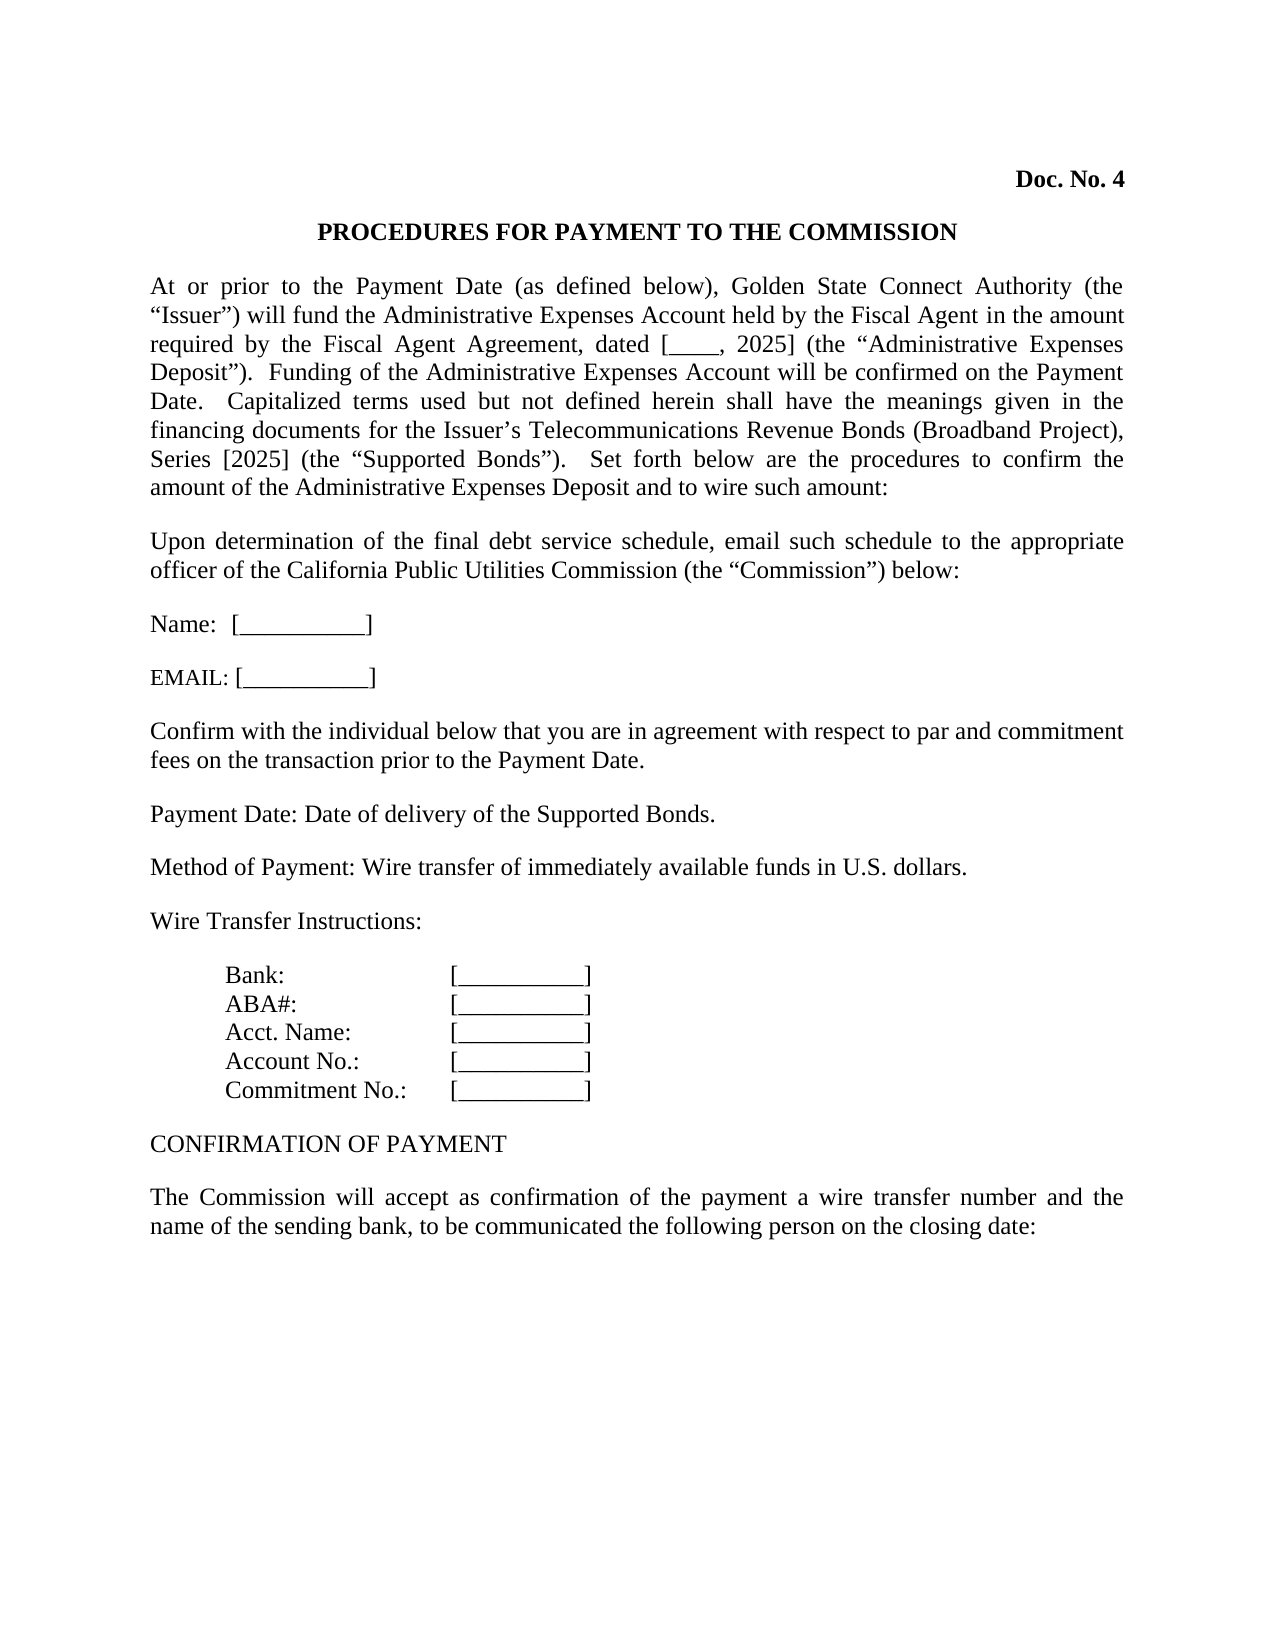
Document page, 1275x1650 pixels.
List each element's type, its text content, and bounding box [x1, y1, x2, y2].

text CONFIRMATION OF PAYMENT [150, 1129, 1125, 1157]
text ABA#: [__________] [225, 989, 1125, 1017]
text Name: [__________] [150, 609, 1125, 637]
text Confirm with the individual below that you are in agreement with respect to par and commitment fees on the transaction prior to the Payment Date. [150, 716, 1125, 774]
text Wire Transfer Instructions: [150, 906, 1125, 935]
text At or prior to the Payment Date (as defined below), Golden State Connect Authority (the “Issuer”) will fund the Administrative Expenses Account held by the Fiscal Agent in the amount required by the Fiscal Agent Agreement, dated [____, 2025] (the “Administrative Expenses Deposit”). Funding of the Administrative Expenses Account will be confirmed on the Payment Date. Capitalized terms used but not defined herein shall have the meanings given in the financing documents for the Issuer’s Telecommunications Revenue Bonds (Broadband Project), Series [2025] (the “Supported Bonds”). Set forth below are the procedures to confirm the amount of the Administrative Expenses Deposit and to wire such amount: [150, 271, 1125, 501]
text Bank: [__________] [225, 960, 1125, 989]
text Acct. Name: [__________] [225, 1017, 1125, 1046]
text The Commission will accept as confirmation of the payment a wire transfer number and the name of the sending bank, to be communicated the following person on the closing date: [150, 1182, 1125, 1240]
text Doc. No. 4 [150, 164, 1125, 192]
text EMAIL: [__________] [150, 662, 1125, 691]
text PROCEDURES FOR PAYMENT TO THE COMMISSION [150, 217, 1125, 246]
text Upon determination of the final debt service schedule, email such schedule to the appropriate officer of the California Public Utilities Commission (the “Commission”) below: [150, 526, 1125, 584]
text Account No.: [__________] [225, 1046, 1125, 1075]
text Method of Payment: Wire transfer of immediately available funds in U.S. dollars. [150, 852, 1125, 881]
text Payment Date: Date of delivery of the Supported Bonds. [150, 799, 1125, 827]
text Commitment No.: [__________] [225, 1075, 1125, 1104]
